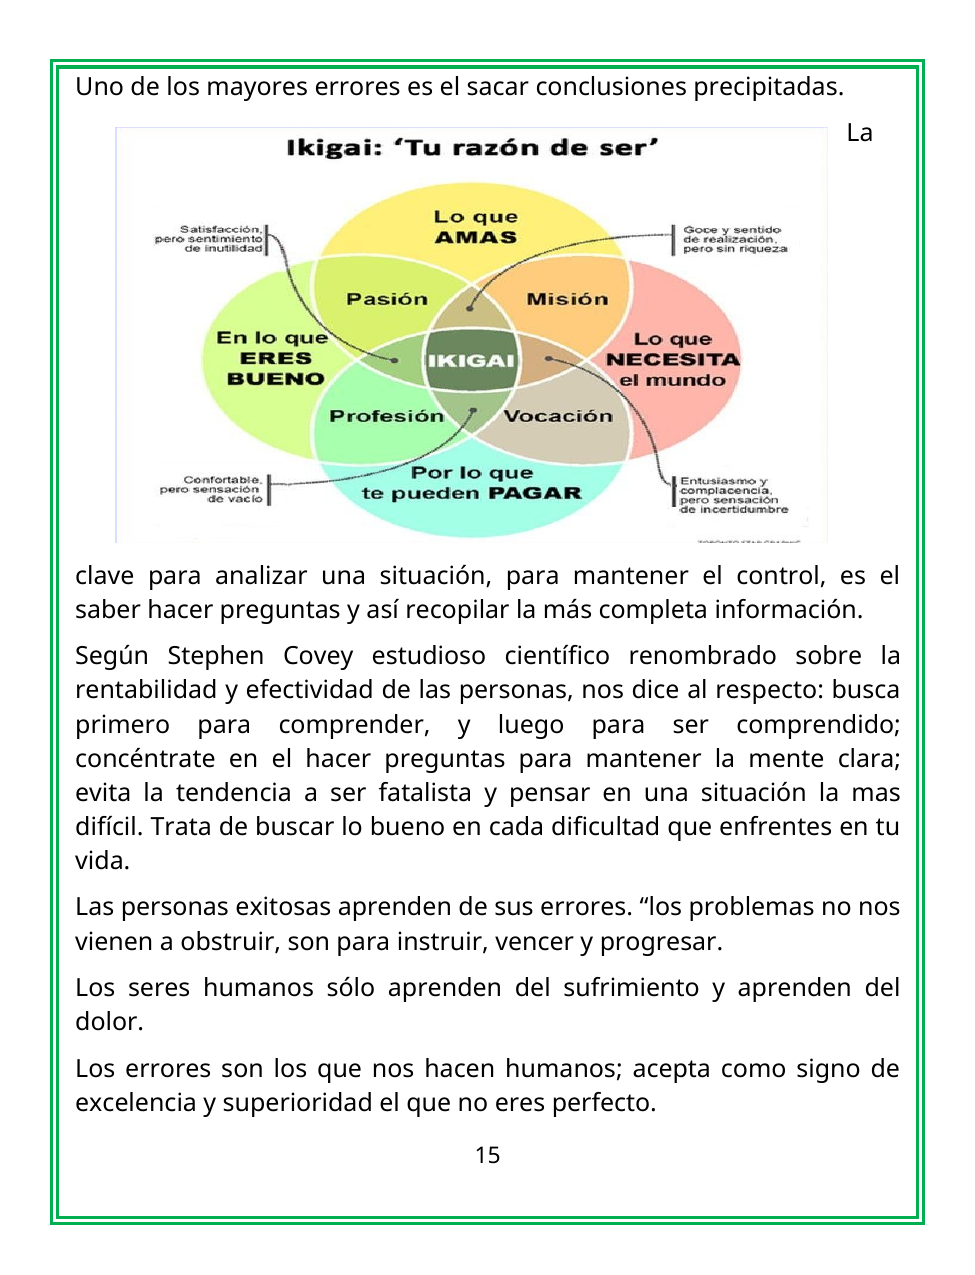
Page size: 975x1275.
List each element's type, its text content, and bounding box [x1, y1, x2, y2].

text Uno de los mayores errores es el sacar conclusiones precipitadas. [75, 69, 902, 102]
text Según Stephen Covey estudioso científico renombrado sobre la rentabilidad y efectividad de las personas, nos dice al respecto: busca primero para comprender, y luego para ser comprendido; concéntrate en el hacer preguntas para mantener la mente clara; evita la tendencia a ser fatalista y pensar en una situación la mas difícil. Trata de buscar lo bueno en cada dificultad que enfrentes en tu vida. [75, 638, 902, 877]
text Las personas exitosas aprenden de sus errores. “los problemas no nos vienen a obstruir, son para instruir, vencer y progresar. [75, 889, 902, 957]
picture [115, 127, 827, 543]
text Los errores son los que nos hacen humanos; acepta como signo de excelencia y superioridad el que no eres perfecto. [75, 1050, 902, 1118]
text Los seres humanos sólo aprenden del sufrimiento y aprenden del dolor. [75, 970, 902, 1038]
